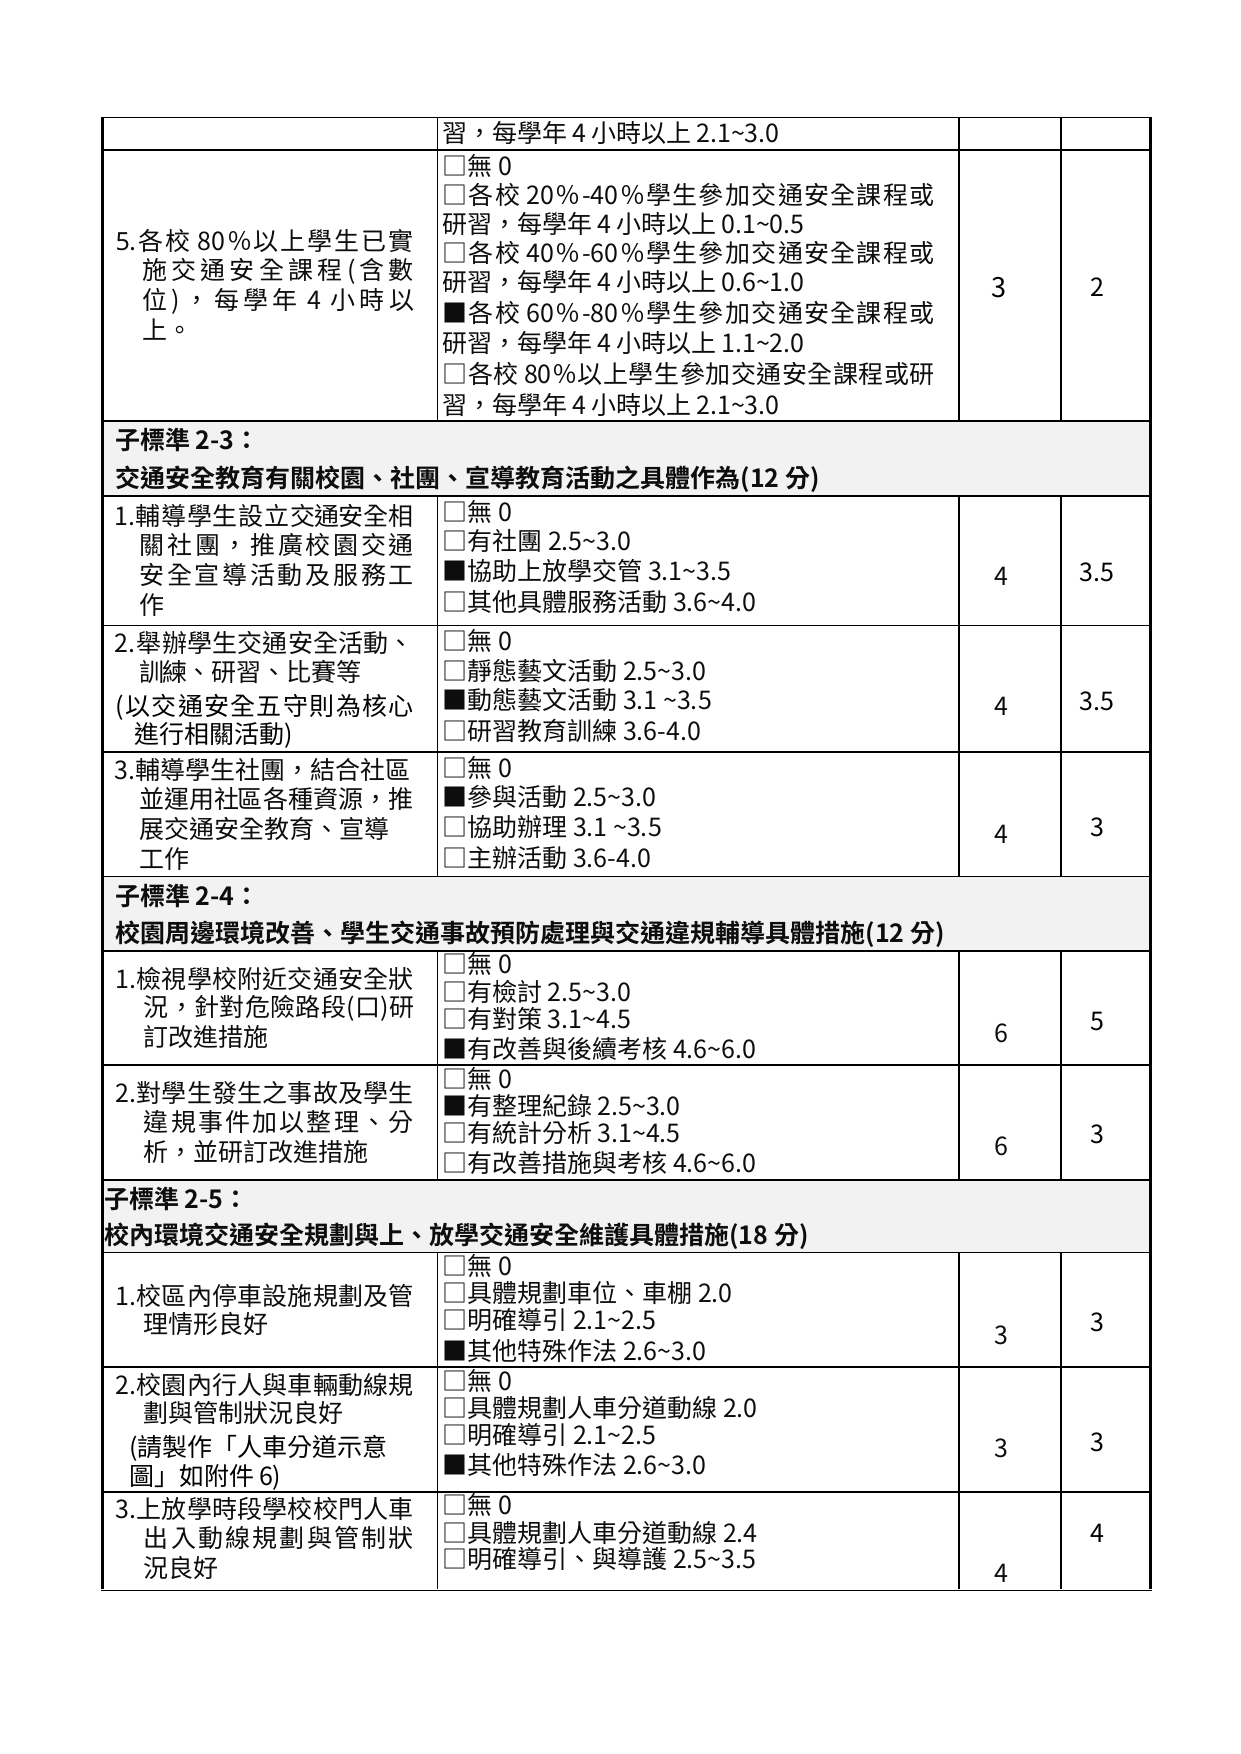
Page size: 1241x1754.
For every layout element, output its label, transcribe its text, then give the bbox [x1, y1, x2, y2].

table_cell 2.對學生發生之事故及學生違規事件加以整理、分析，並研訂改進措施 [104, 1066, 437, 1179]
table_cell 4 [960, 753, 1060, 876]
table_cell 4 [960, 497, 1060, 625]
table_cell 3.5 [1062, 626, 1149, 751]
table_cell 6 [960, 952, 1060, 1064]
table_cell 5.各校80％以上學生已實施交通安全課程(含數位)，每學年4小時以上。 [104, 151, 437, 420]
table_cell 1.檢視學校附近交通安全狀況，針對危險路段(口)研訂改進措施 [104, 952, 437, 1064]
table_cell 3 [960, 1253, 1060, 1366]
table_cell □無 0 □有檢討 2.5~3.0 □有對策 3.1~4.5 ■有改善與後續考核 4.6~6.0 [438, 952, 958, 1064]
table_cell 3 [1062, 753, 1149, 876]
table_cell 2.校園內行人與車輛動線規劃與管制狀況良好 (請製作「人車分道示意圖」如附件6) [104, 1368, 437, 1491]
table_cell 1 [1062, 118, 1149, 149]
table_cell 3 [1062, 1368, 1149, 1491]
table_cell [104, 1493, 437, 1589]
table_cell 2 [1062, 151, 1149, 420]
table_cell □無 0 □各校20％-40％學生參加交通安全課程或研習，每學年4小時以上0.1~0.5 □各校40％-60％學生參加交通安全課程或研習，每學年4小時以上0.6~1.0 ■各校60％-80％學生參加交通安全課程或研習，每學年4小時以上1.1~2.0 □各校80％以上學生參加交通安全課程或研習，每學年4小時以上2.1~3.0 [438, 151, 958, 420]
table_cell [438, 1493, 958, 1589]
table_cell 4 [960, 1493, 1060, 1589]
table_cell 子標準2-5： 校內環境交通安全規劃與上、放學交通安全維護具體措施(18 分) [104, 1181, 1149, 1252]
table_cell 1.校區內停車設施規劃及管理情形良好 [104, 1253, 437, 1366]
table_cell 2.舉辦學生交通安全活動、訓練、研習、比賽等 (以交通安全五守則為核心進行相關活動) [104, 626, 437, 751]
table_cell 子標準2-3： 交通安全教育有關校園、社團、宣導教育活動之具體作為(12 分) [104, 422, 1149, 495]
table_cell □無 0 ■有整理紀錄 2.5~3.0 □有統計分析 3.1~4.5 □有改善措施與考核 4.6~6.0 [438, 1066, 958, 1179]
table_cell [438, 118, 958, 149]
table_cell 4 [960, 626, 1060, 751]
table_cell □無 0 □具體規劃人車分道動線 2.0 □明確導引 2.1~2.5 ■其他特殊作法 2.6~3.0 [438, 1368, 958, 1491]
table_cell 5 [1062, 952, 1149, 1064]
table_cell 3.輔導學生社團，結合社區並運用社區各種資源，推展交通安全教育、宣導工作 [104, 753, 437, 876]
table_cell 子標準2-4： 校園周邊環境改善、學生交通事故預防處理與交通違規輔導具體措施(12 分) [104, 877, 1149, 950]
table_cell 3.5 [1062, 497, 1149, 625]
table_cell 3 [960, 1368, 1060, 1491]
table_cell 6 [960, 1066, 1060, 1179]
table_cell □無 0 □有社團 2.5~3.0 ■協助上放學交管 3.1~3.5 □其他具體服務活動 3.6~4.0 [438, 497, 958, 625]
table_cell 3 [1062, 1066, 1149, 1179]
table_cell 3 [960, 151, 1060, 420]
table_cell 4 [1062, 1493, 1149, 1589]
table_cell 3 [960, 118, 1060, 149]
table_cell □無 0 ■參與活動 2.5~3.0 □協助辦理 3.1 ~3.5 □主辦活動 3.6-4.0 [438, 753, 958, 876]
table_cell □無 0 □具體規劃車位、車棚 2.0 □明確導引 2.1~2.5 ■其他特殊作法 2.6~3.0 [438, 1253, 958, 1366]
table_cell 3 [1062, 1253, 1149, 1366]
table_cell 1.輔導學生設立交通安全相關社團，推廣校園交通安全宣導活動及服務工作 [104, 497, 437, 625]
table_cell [104, 118, 437, 149]
table_cell □無 0 □靜態藝文活動 2.5~3.0 ■動態藝文活動 3.1 ~3.5 □研習教育訓練 3.6-4.0 [438, 626, 958, 751]
